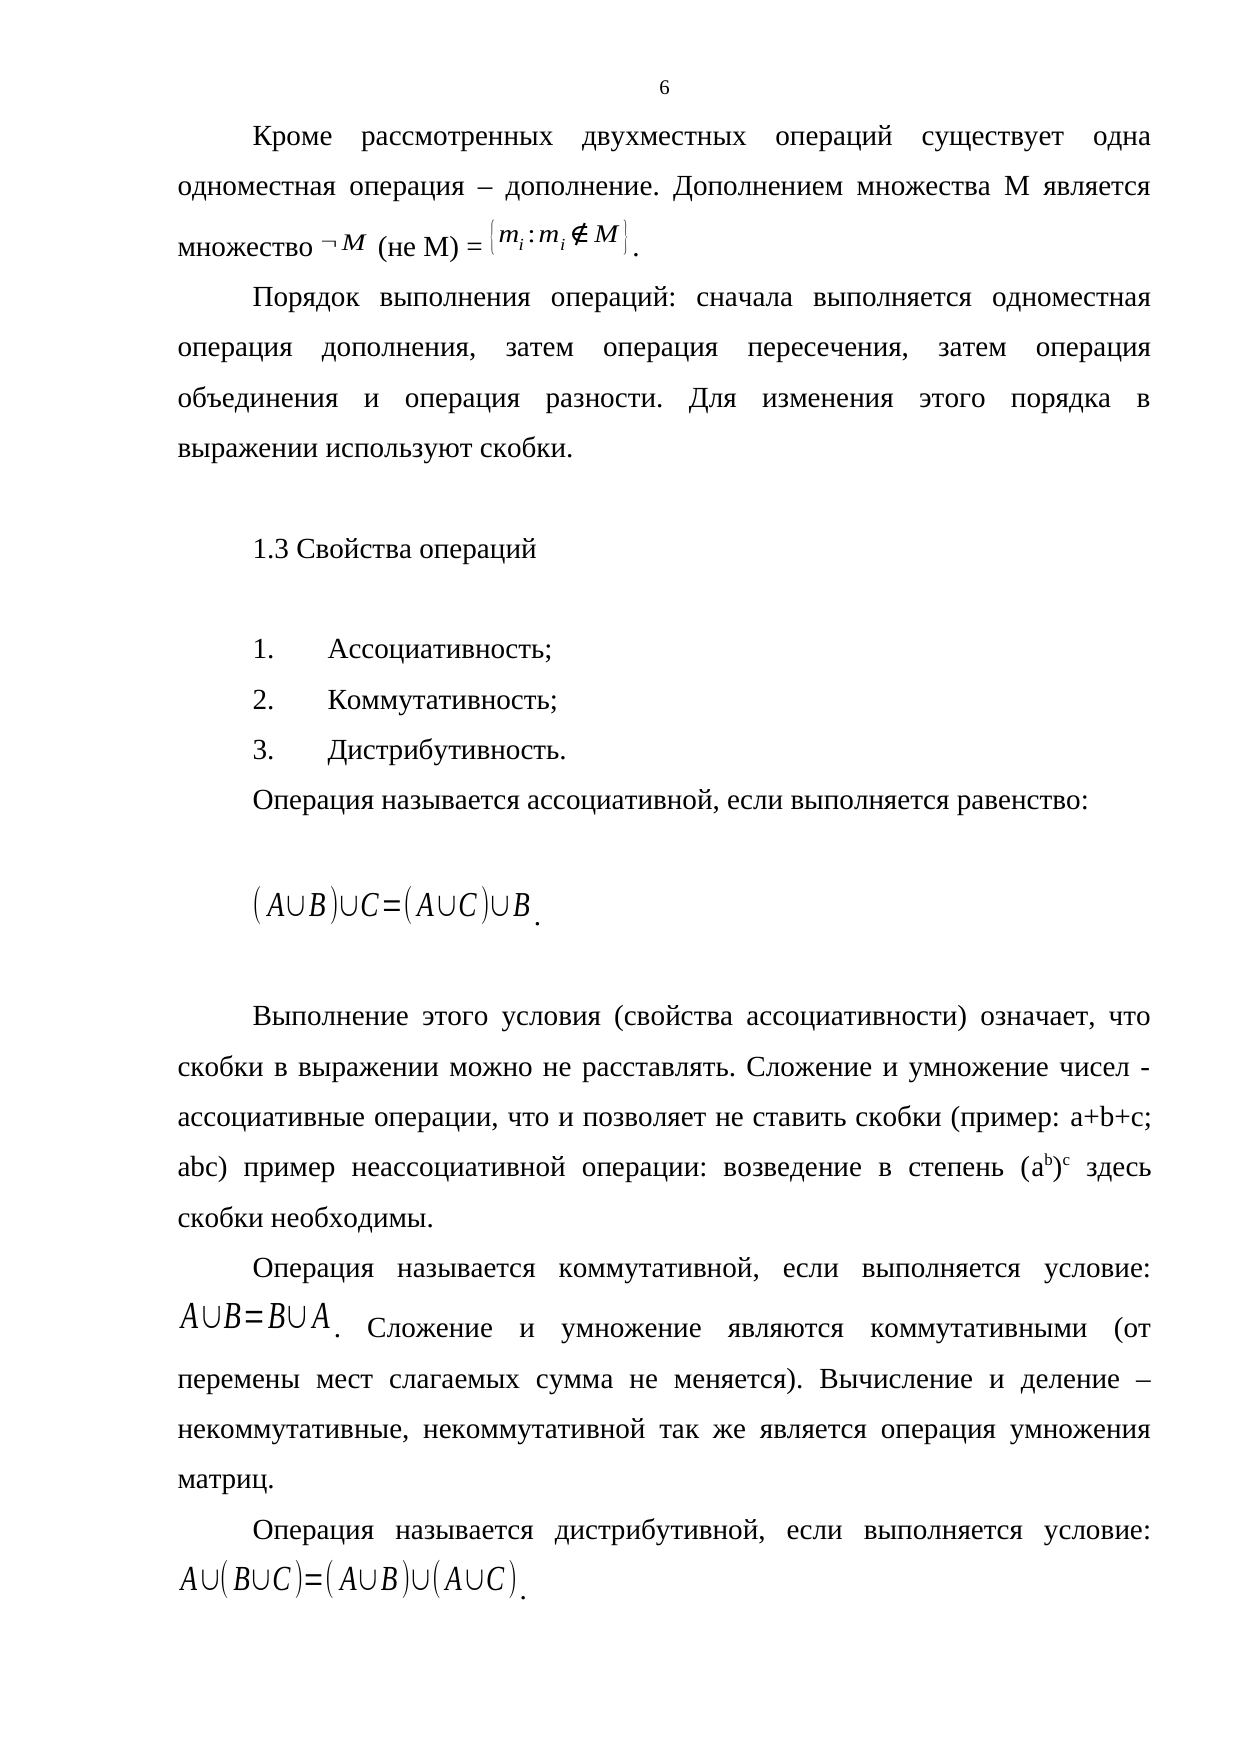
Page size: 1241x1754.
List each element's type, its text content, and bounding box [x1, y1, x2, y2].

text Операция называется дистрибутивной, если выполняется условие: . [177, 1512, 1152, 1606]
text Кроме рассмотренных двухместных операций существует одна одноместная операция – дополнение. Дополнением множества М является множество (не М) = . [177, 118, 1152, 262]
text Операция называется ассоциативной, если выполняется равенство: [177, 782, 1152, 816]
subtitle 1.3 Свойства операций [177, 531, 1152, 564]
text Порядок выполнения операций: сначала выполняется одноместная операция дополнения, затем операция пересечения, затем операция объединения и операция разности. Для изменения этого порядка в выражении используют скобки. [177, 279, 1152, 464]
text Выполнение этого условия (свойства ассоциативности) означает, что скобки в выражении можно не расставлять. Сложение и умножение чисел - ассоциативные операции, что и позволяет не ставить скобки (пример: a+b+c; abc) пример неассоциативной операции: возведение в степень (ab)c здесь скобки необходимы. [177, 998, 1152, 1233]
text Операция называется коммутативной, если выполняется условие: . Сложение и умножение являются коммутативными (от перемены мест слагаемых сумма не меняется). Вычисление и деление – некоммутативные, некоммутативной так же является операция умножения матриц. [177, 1250, 1152, 1495]
text . [177, 883, 1152, 931]
list Коммутативность; [177, 682, 1152, 715]
list Дистрибутивность. [177, 732, 1152, 766]
list Ассоциативность; [177, 631, 1152, 665]
